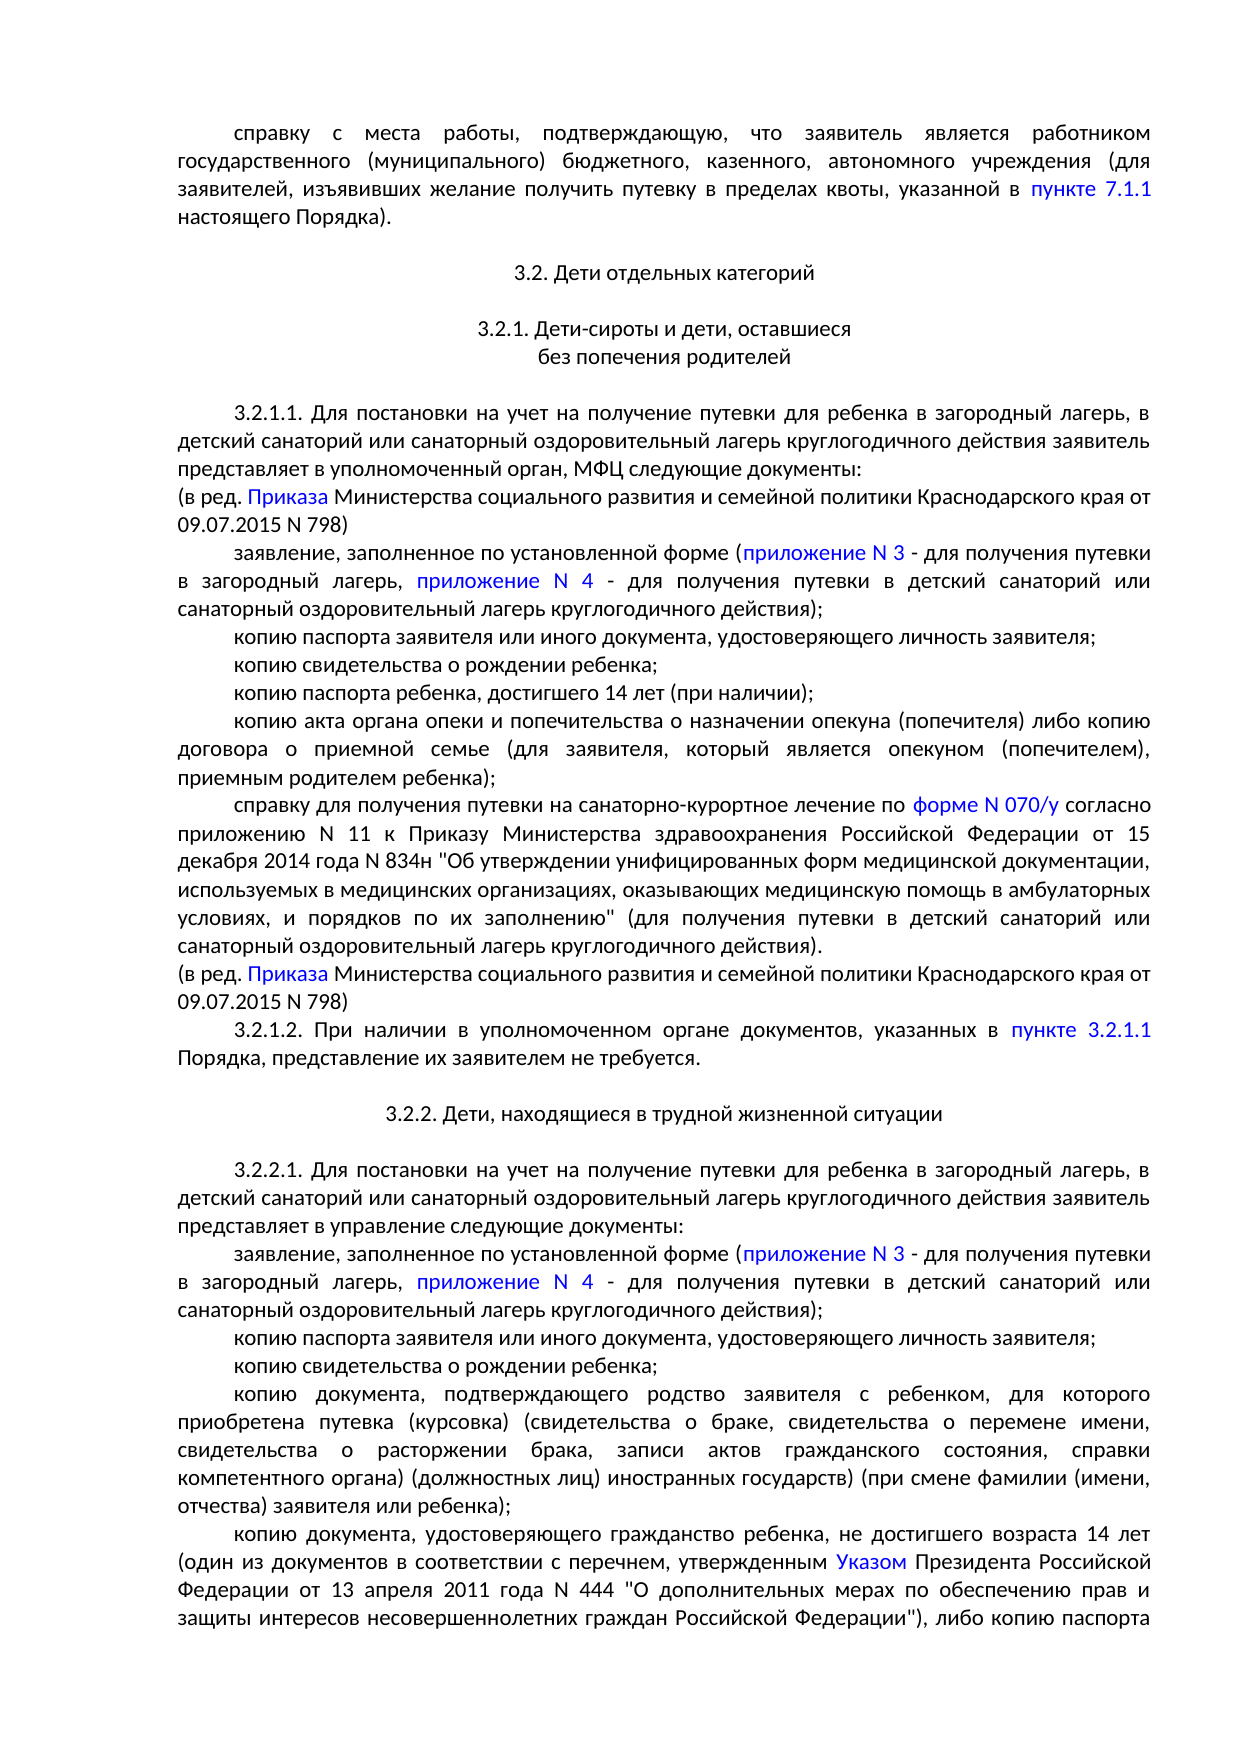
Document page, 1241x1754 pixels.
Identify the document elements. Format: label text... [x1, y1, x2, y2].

text (в ред. Приказа Министерства социального развития и семейной политики Краснодарского края от 09.07.2015 N 798) [177, 482, 1152, 538]
text копию паспорта ребенка, достигшего 14 лет (при наличии); [177, 678, 1152, 707]
text 3.2.2. Дети, находящиеся в трудной жизненной ситуации [177, 1099, 1152, 1127]
text 3.2. Дети отдельных категорий [177, 258, 1152, 286]
text заявление, заполненное по установленной форме (приложение N 3 - для получения путевки в загородный лагерь, приложение N 4 - для получения путевки в детский санаторий или санаторный оздоровительный лагерь круглогодичного действия); [177, 1239, 1152, 1323]
text справку с места работы, подтверждающую, что заявитель является работником государственного (муниципального) бюджетного, казенного, автономного учреждения (для заявителей, изъявивших желание получить путевку в пределах квоты, указанной в пункте 7.1.1 настоящего Порядка). [177, 118, 1152, 230]
text справку для получения путевки на санаторно-курортное лечение по форме N 070/у согласно приложению N 11 к Приказу Министерства здравоохранения Российской Федерации от 15 декабря 2014 года N 834н "Об утверждении унифицированных форм медицинской документации, используемых в медицинских организациях, оказывающих медицинскую помощь в амбулаторных условиях, и порядков по их заполнению" (для получения путевки в детский санаторий или санаторный оздоровительный лагерь круглогодичного действия). [177, 791, 1152, 959]
text копию паспорта заявителя или иного документа, удостоверяющего личность заявителя; [177, 1323, 1152, 1351]
text без попечения родителей [177, 342, 1152, 370]
text копию паспорта заявителя или иного документа, удостоверяющего личность заявителя; [177, 622, 1152, 651]
text 3.2.2.1. Для постановки на учет на получение путевки для ребенка в загородный лагерь, в детский санаторий или санаторный оздоровительный лагерь круглогодичного действия заявитель представляет в управление следующие документы: [177, 1155, 1152, 1239]
text копию акта органа опеки и попечительства о назначении опекуна (попечителя) либо копию договора о приемной семье (для заявителя, который является опекуном (попечителем), приемным родителем ребенка); [177, 707, 1152, 791]
text 3.2.1.1. Для постановки на учет на получение путевки для ребенка в загородный лагерь, в детский санаторий или санаторный оздоровительный лагерь круглогодичного действия заявитель представляет в уполномоченный орган, МФЦ следующие документы: [177, 398, 1152, 482]
text заявление, заполненное по установленной форме (приложение N 3 - для получения путевки в загородный лагерь, приложение N 4 - для получения путевки в детский санаторий или санаторный оздоровительный лагерь круглогодичного действия); [177, 538, 1152, 622]
text копию свидетельства о рождении ребенка; [177, 651, 1152, 678]
text копию документа, подтверждающего родство заявителя с ребенком, для которого приобретена путевка (курсовка) (свидетельства о браке, свидетельства о перемене имени, свидетельства о расторжении брака, записи актов гражданского состояния, справки компетентного органа) (должностных лиц) иностранных государств) (при смене фамилии (имени, отчества) заявителя или ребенка); [177, 1379, 1152, 1519]
text копию свидетельства о рождении ребенка; [177, 1351, 1152, 1379]
text 3.2.1. Дети-сироты и дети, оставшиеся [177, 314, 1152, 342]
text (в ред. Приказа Министерства социального развития и семейной политики Краснодарского края от 09.07.2015 N 798) [177, 959, 1152, 1015]
text 3.2.1.2. При наличии в уполномоченном органе документов, указанных в пункте 3.2.1.1 Порядка, представление их заявителем не требуется. [177, 1015, 1152, 1071]
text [177, 1519, 1152, 1631]
